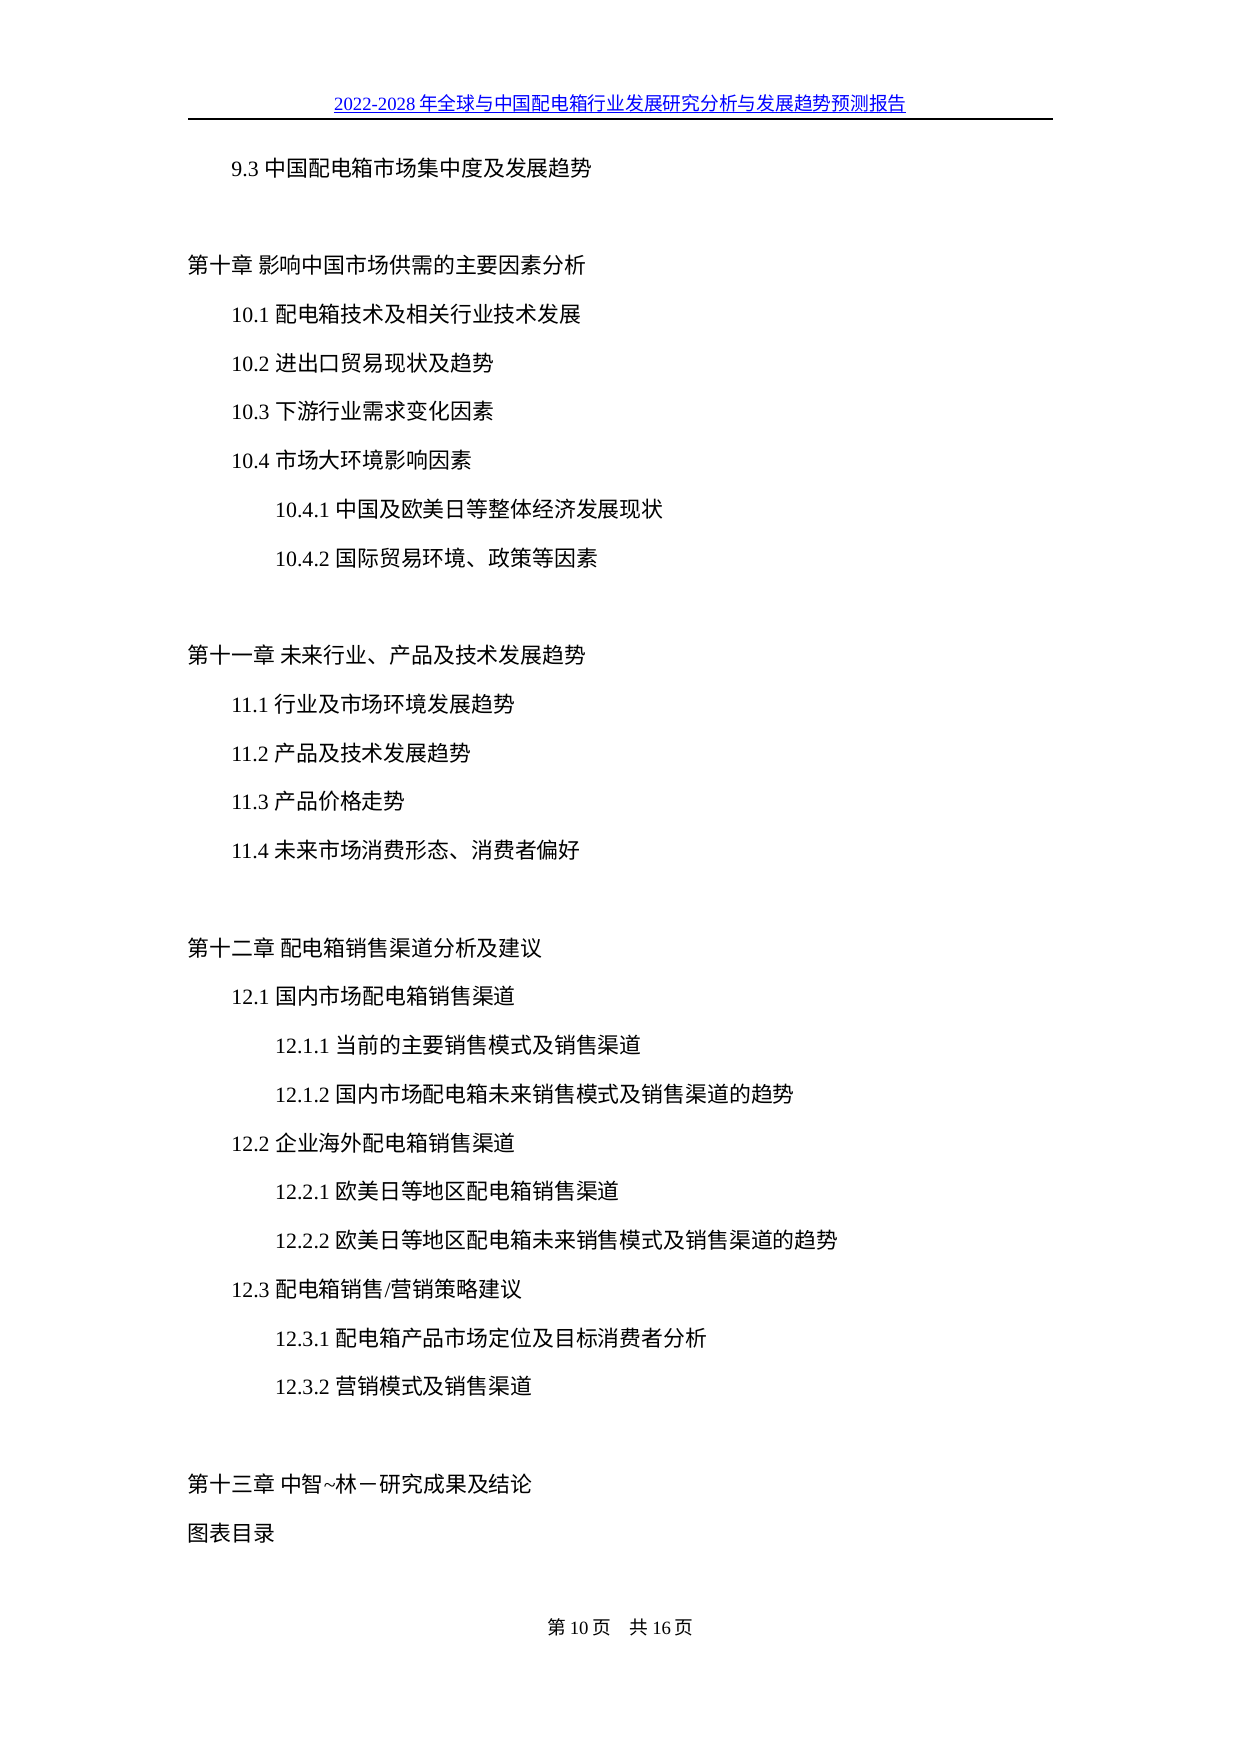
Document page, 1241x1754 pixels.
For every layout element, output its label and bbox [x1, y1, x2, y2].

text [187, 150, 1053, 1548]
